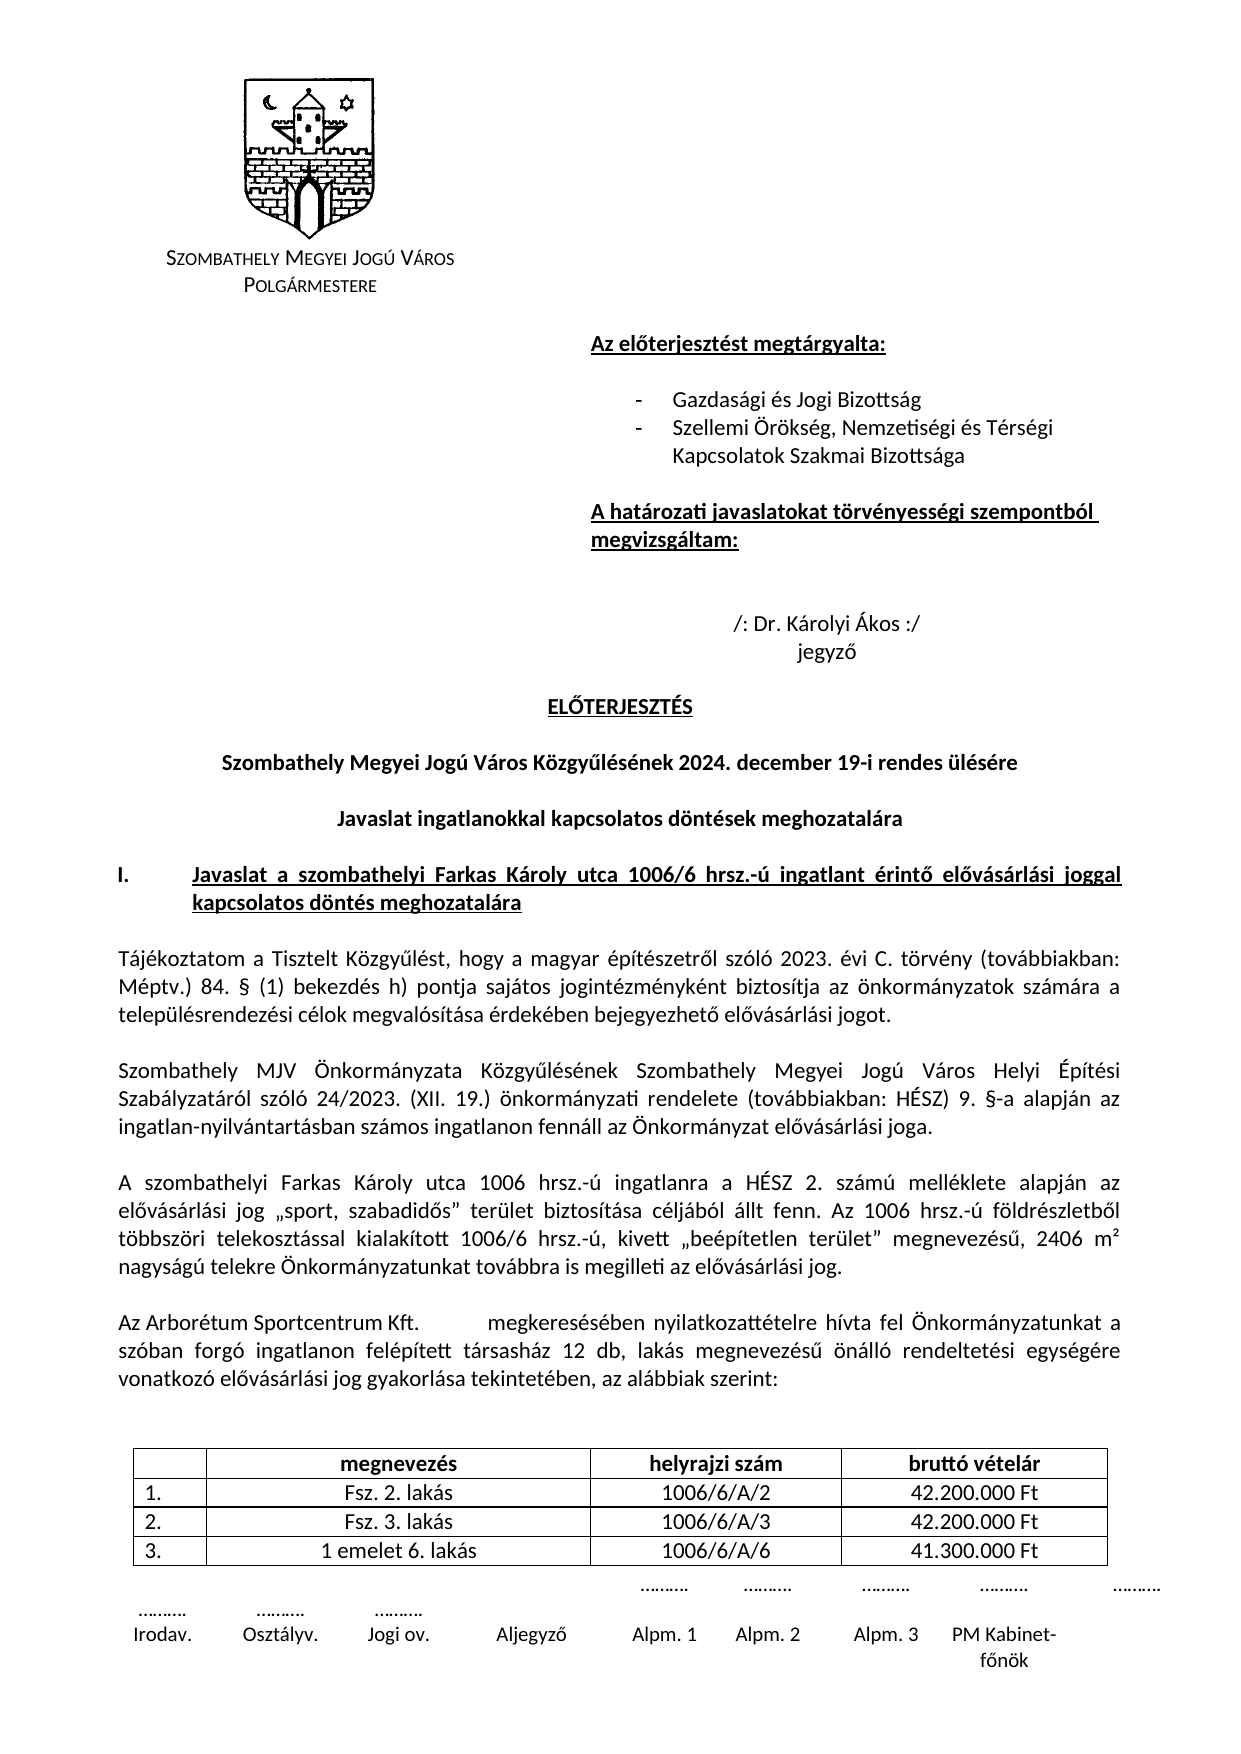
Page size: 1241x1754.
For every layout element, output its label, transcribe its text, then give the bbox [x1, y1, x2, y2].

table_cell 1006/6/A/2 [591, 1479, 841, 1506]
table_cell 1. [134, 1479, 206, 1506]
text Szombathely MJV Önkormányzata Közgyűlésének Szombathely Megyei Jogú Város Helyi Építési Szabályzatáról szóló 24/2023. (XII. 19.) önkormányzati rendelete (továbbiakban: HÉSZ) 9. §-a alapján az ingatlan-nyilvántartásban számos ingatlanon fennáll az Önkormányzat elővásárlási joga. [118, 1056, 1122, 1140]
table_cell 1 emelet 6. lakás [207, 1537, 590, 1564]
text ELŐTERJESZTÉS [118, 692, 1122, 720]
picture [239, 73, 381, 243]
table_cell 41.300.000 Ft [842, 1537, 1107, 1564]
table_header bruttó vételár [842, 1449, 1107, 1477]
table_cell Fsz. 3. lakás [207, 1508, 590, 1536]
text Szombathely Megyei Jogú Város Közgyűlésének 2024. december 19-i rendes ülésére [118, 748, 1122, 776]
text Javaslat ingatlanokkal kapcsolatos döntések meghozatalára [118, 804, 1122, 832]
table_header megnevezés [207, 1449, 590, 1477]
table_cell 42.200.000 Ft [842, 1508, 1107, 1536]
list Javaslat a szombathelyi Farkas Károly utca 1006/6 hrsz.-ú ingatlant érintő elővásárlási joggal kapcsolatos döntés meghozatalára [117, 860, 1122, 916]
table_cell Fsz. 2. lakás [207, 1479, 590, 1506]
text Az Arborétum Sportcentrum Kft. megkeresésében nyilatkozattételre hívta fel Önkormányzatunkat a szóban forgó ingatlanon felépített társasház 12 db, lakás megnevezésű önálló rendeltetési egységére vonatkozó elővásárlási jog gyakorlása tekintetében, az alábbiak szerint: [118, 1308, 1122, 1392]
table_cell 1006/6/A/3 [591, 1508, 841, 1536]
text A szombathelyi Farkas Károly utca 1006 hrsz.-ú ingatlanra a HÉSZ 2. számú melléklete alapján az elővásárlási jog „sport, szabadidős” terület biztosítása céljából állt fenn. Az 1006 hrsz.-ú földrészletből többszöri telekosztással kialakított 1006/6 hrsz.-ú, kivett „beépítetlen terület” megnevezésű, 2406 m² nagyságú telekre Önkormányzatunkat továbbra is megilleti az elővásárlási jog. [118, 1168, 1122, 1280]
table_cell 1006/6/A/6 [591, 1537, 841, 1564]
text Tájékoztatom a Tisztelt Közgyűlést, hogy a magyar építészetről szóló 2023. évi C. törvény (továbbiakban: Méptv.) 84. § (1) bekezdés h) pontja sajátos jogintézményként biztosítja az önkormányzatok számára a településrendezési célok megvalósítása érdekében bejegyezhető elővásárlási jogot. [118, 944, 1122, 1028]
table_cell 2. [134, 1508, 206, 1536]
table_cell 3. [134, 1537, 206, 1564]
table_header [134, 1449, 206, 1477]
table_cell 42.200.000 Ft [842, 1479, 1107, 1506]
table_header helyrajzi szám [591, 1449, 841, 1477]
